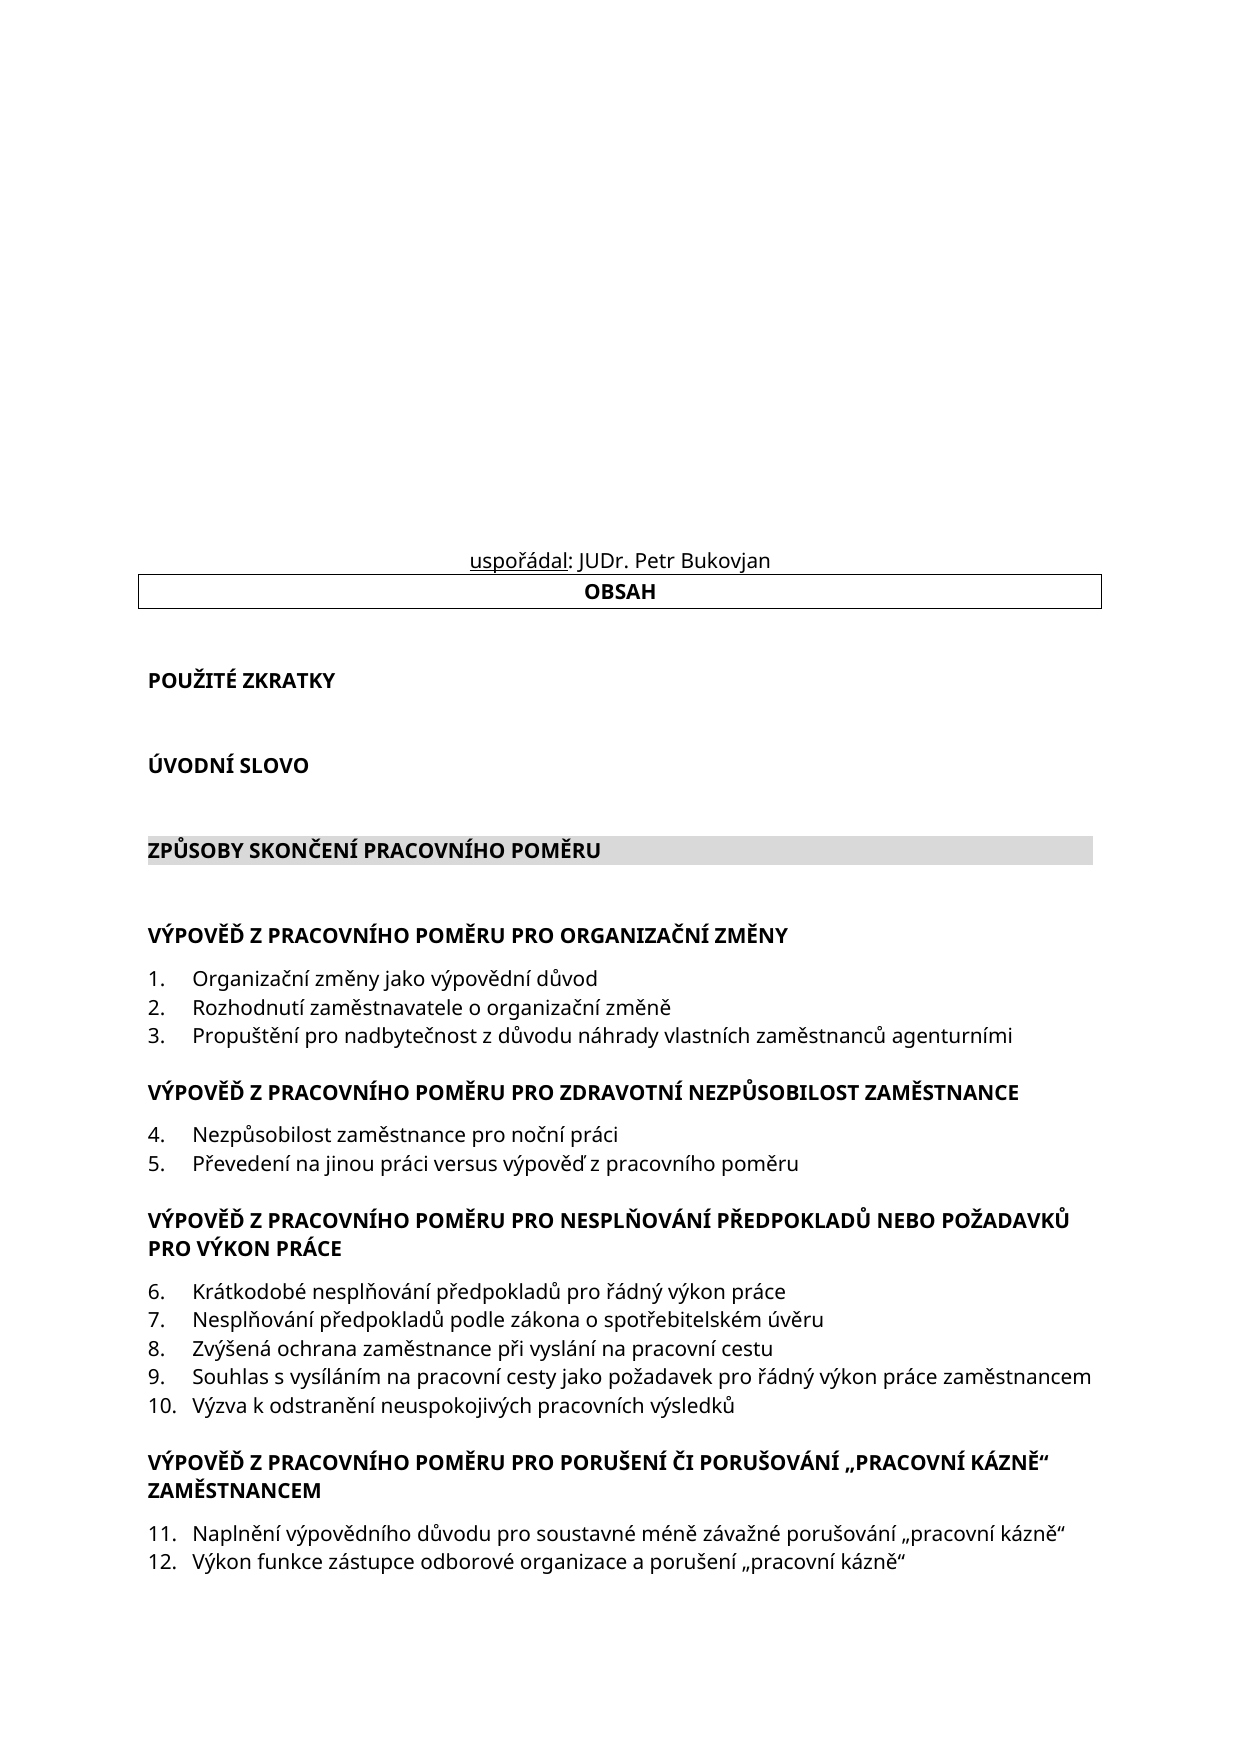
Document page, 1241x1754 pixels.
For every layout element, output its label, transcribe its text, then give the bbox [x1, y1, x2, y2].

list Výkon funkce zástupce odborové organizace a porušení „pracovní kázně“ [148, 1547, 1093, 1576]
text VÝPOVĚĎ Z PRACOVNÍHO POMĚRU PRO ORGANIZAČNÍ ZMĚNY [148, 922, 1093, 950]
list Převedení na jinou práci versus výpověď z pracovního poměru [148, 1149, 1093, 1177]
text POUŽITÉ ZKRATKY [148, 666, 1093, 694]
list Výzva k odstranění neuspokojivých pracovních výsledků [148, 1391, 1093, 1419]
list Souhlas s vysíláním na pracovní cesty jako požadavek pro řádný výkon práce zaměstnancem [148, 1362, 1093, 1391]
text VÝPOVĚĎ Z PRACOVNÍHO POMĚRU PRO NESPLŇOVÁNÍ PŘEDPOKLADŮ NEBO POŽADAVKŮ PRO VÝKON PRÁCE [148, 1206, 1093, 1263]
list Krátkodobé nesplňování předpokladů pro řádný výkon práce [148, 1277, 1093, 1305]
text OBSAH [139, 575, 1101, 608]
text VÝPOVĚĎ Z PRACOVNÍHO POMĚRU PRO PORUŠENÍ ČI PORUŠOVÁNÍ „PRACOVNÍ KÁZNĚ“ ZAMĚSTNANCEM [148, 1448, 1093, 1504]
text VÝPOVĚĎ Z PRACOVNÍHO POMĚRU PRO ZDRAVOTNÍ NEZPŮSOBILOST ZAMĚSTNANCE [148, 1078, 1093, 1106]
list Rozhodnutí zaměstnavatele o organizační změně [148, 993, 1093, 1021]
list Nezpůsobilost zaměstnance pro noční práci [148, 1121, 1093, 1149]
text ZPŮSOBY SKONČENÍ PRACOVNÍHO POMĚRU [148, 836, 1093, 865]
list Propuštění pro nadbytečnost z důvodu náhrady vlastních zaměstnanců agenturními [148, 1021, 1093, 1049]
list Nesplňování předpokladů podle zákona o spotřebitelském úvěru [148, 1305, 1093, 1334]
list Naplnění výpovědního důvodu pro soustavné méně závažné porušování „pracovní kázně“ [148, 1519, 1093, 1547]
text uspořádal: JUDr. Petr Bukovjan [148, 546, 1093, 574]
list Organizační změny jako výpovědní důvod [148, 964, 1093, 993]
list Zvýšená ochrana zaměstnance při vyslání na pracovní cestu [148, 1334, 1093, 1362]
text ÚVODNÍ SLOVO [148, 751, 1093, 779]
